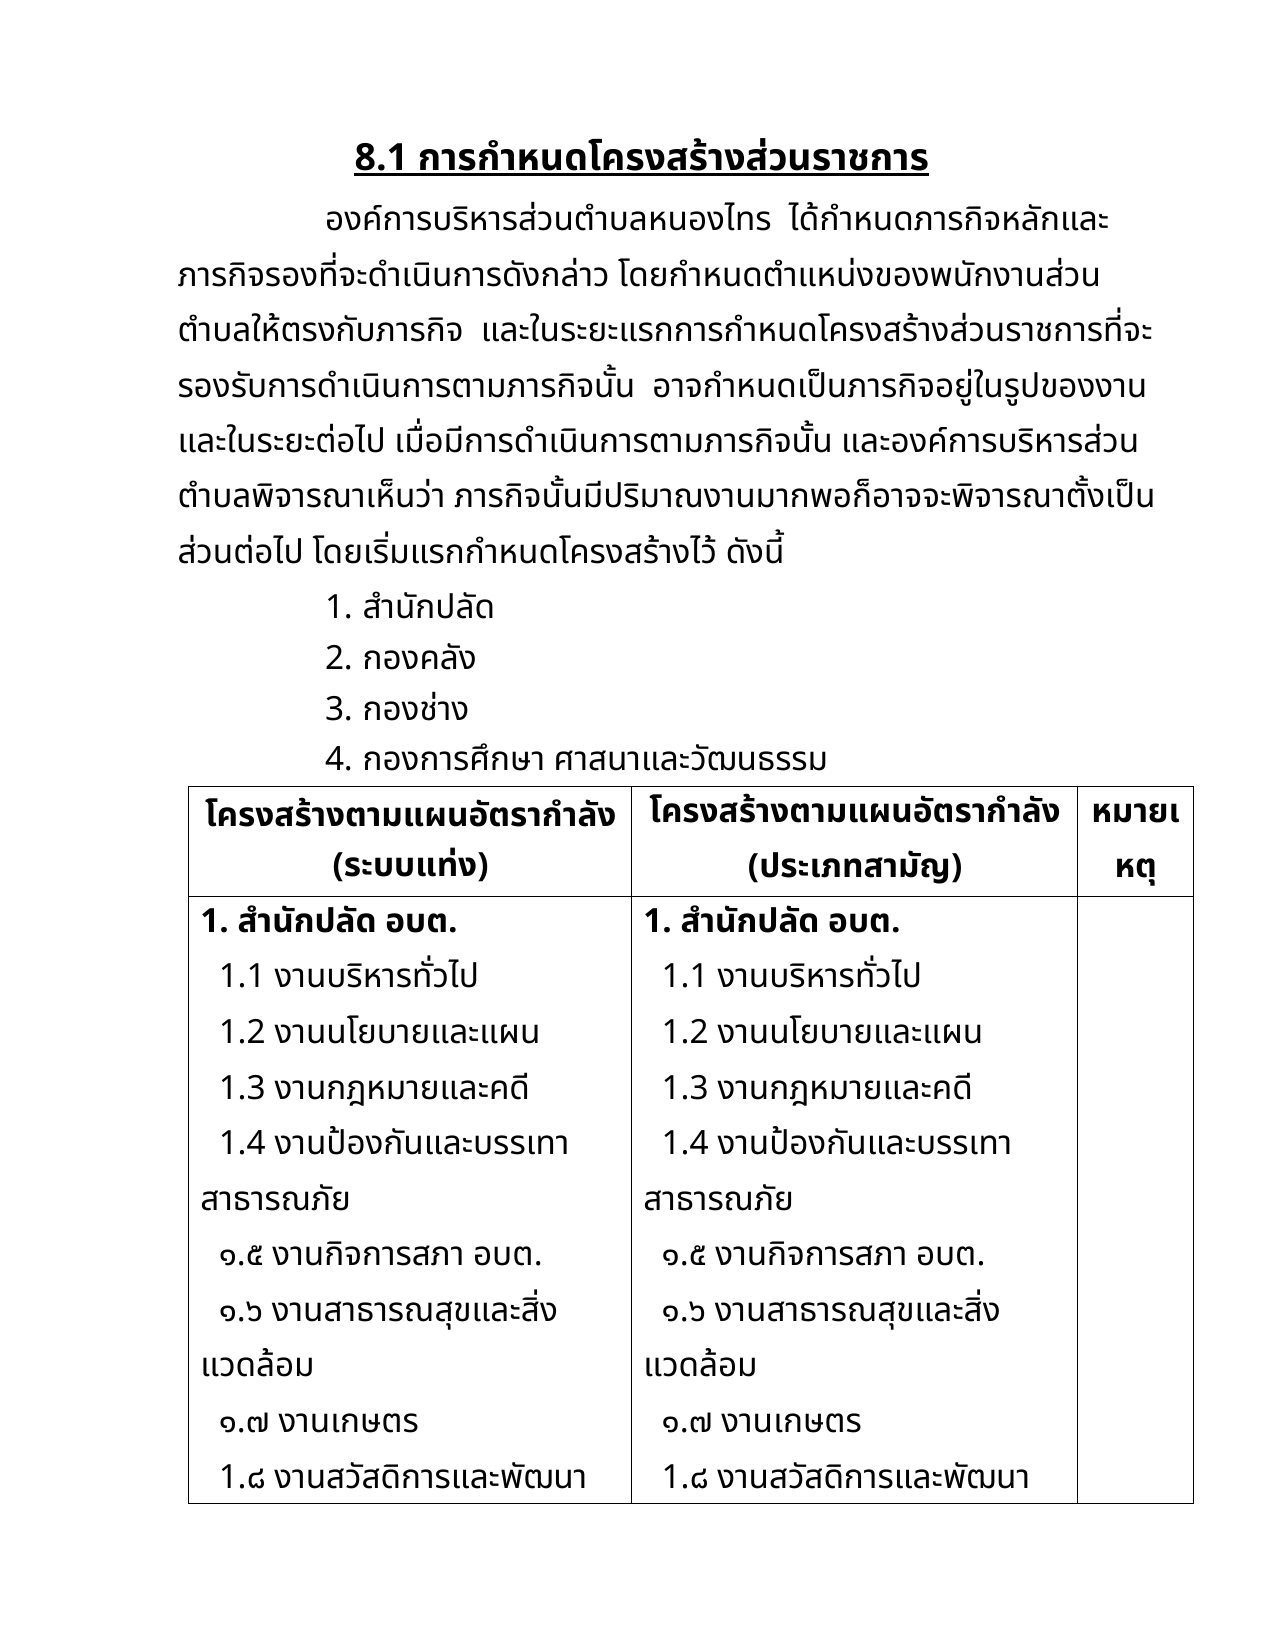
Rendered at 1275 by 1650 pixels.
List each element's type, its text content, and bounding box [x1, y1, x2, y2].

list กองช่าง [325, 684, 1157, 735]
table_header หมายเหตุ [1078, 787, 1193, 896]
list กองการศึกษา ศาสนาและวัฒนธรรม [325, 735, 1157, 786]
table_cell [189, 897, 631, 1503]
table_header โครงสร้างตามแผนอัตรากำลัง (ระบบแท่ง) [189, 787, 631, 896]
text องค์การบริหารส่วนตำบลหนองไทร ได้กำหนดภารกิจหลักและภารกิจรองที่จะดำเนินการดังกล่าว โดยกำหนดตำแหน่งของพนักงานส่วนตำบลให้ตรงกับภารกิจ และในระยะแรกการกำหนดโครงสร้างส่วนราชการที่จะรองรับการดำเนินการตามภารกิจนั้น อาจกำหนดเป็นภารกิจอยู่ในรูปของงาน และในระยะต่อไป เมื่อมีการดำเนินการตามภารกิจนั้น และองค์การบริหารส่วนตำบลพิจารณาเห็นว่า ภารกิจนั้นมีปริมาณงานมากพอก็อาจจะพิจารณาตั้งเป็นส่วนต่อไป โดยเริ่มแรกกำหนดโครงสร้างไว้ ดังนี้ [177, 195, 1157, 578]
list กองคลัง [325, 634, 1157, 684]
list สำนักปลัด [325, 583, 1157, 634]
text 8.1 การกำหนดโครงสร้างส่วนราชการ [177, 130, 1157, 187]
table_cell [632, 897, 1077, 1503]
table_cell [1078, 897, 1193, 1503]
table_header โครงสร้างตามแผนอัตรากำลัง (ประเภทสามัญ) [632, 787, 1077, 896]
